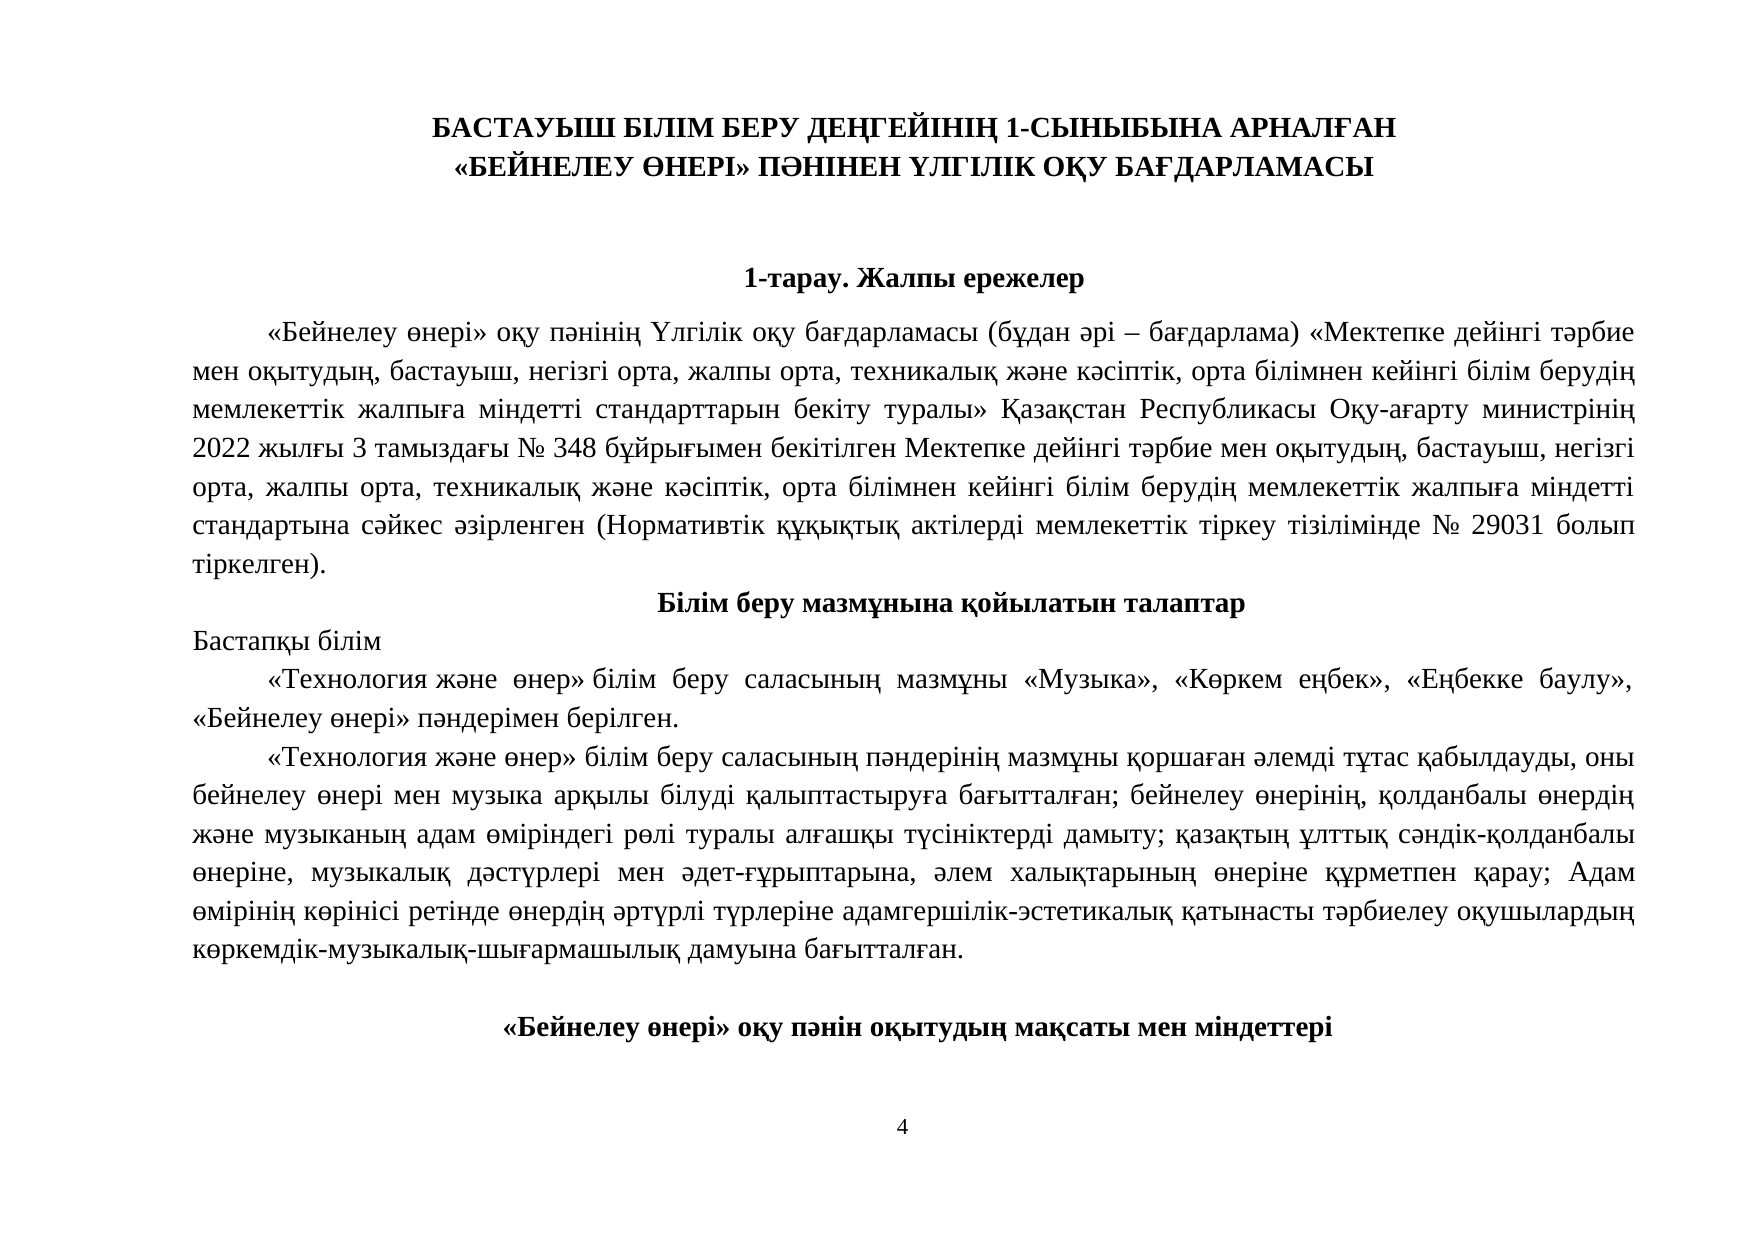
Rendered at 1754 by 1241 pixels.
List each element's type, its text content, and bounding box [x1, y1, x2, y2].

text «Бейнелеу өнері» оқу пәнінің Үлгілік оқу бағдарламасы (бұдан әрі – бағдарлама) «Мектепке дейінгі тәрбие мен оқытудың, бастауыш, негізгі орта, жалпы орта, техникалық және кәсіптік, орта білімнен кейінгі білім берудің мемлекеттік жалпыға міндетті стандарттарын бекіту туралы» Қазақстан Республикасы Оқу-ағарту министрінің 2022 жылғы 3 тамыздағы № 348 бұйрығымен бекітілген Мектепке дейінгі тәрбие мен оқытудың, бастауыш, негізгі орта, жалпы орта, техникалық және кәсіптік, орта білімнен кейінгі білім берудің мемлекеттік жалпыға міндетті стандартына сәйкес әзірленген (Нормативтік құқықтық актілерді мемлекеттік тіркеу тізілімінде № 29031 болып тіркелген). [192, 314, 1636, 579]
subtitle «Бейнелеу өнері» оқу пәнін оқытудың мақсаты мен міндеттері [485, 1009, 1350, 1043]
text «Технология және өнер» білім беру саласының мазмұны «Музыка», «Көркем еңбек», «Еңбекке баулу», [267, 661, 1721, 695]
subtitle БАСТАУЫШ БІЛІМ БЕРУ ДЕҢГЕЙІНІҢ 1-СЫНЫБЫНА АРНАЛҒАН [190, 110, 1637, 144]
text «Технология және өнер» білім беру саласының пәндерінің мазмұны қоршаған әлемді тұтас қабылдауды, оны бейнелеу өнері мен музыка арқылы білуді қалыптастыруға бағытталған; бейнелеу өнерінің, қолданбалы өнердің және музыканың адам өміріндегі рөлі туралы алғашқы түсініктерді дамыту; қазақтың ұлттық сәндік-қолданбалы өнеріне, музыкалық дәстүрлері мен әдет-ғұрыптарына, әлем халықтарының өнеріне құрметпен қарау; Адам өмірінің көрінісі ретінде өнердің әртүрлі түрлеріне адамгершілік-эстетикалық қатынасты тәрбиелеу оқушылардың көркемдік-музыкалық-шығармашылық дамуына бағытталған. [192, 739, 1636, 965]
subtitle 1-тарау. Жалпы ережелер [478, 260, 1350, 293]
text «БЕЙНЕЛЕУ ӨНЕРІ» ПӘНІНЕН ҮЛГІЛІК ОҚУ БАҒДАРЛАМАСЫ [190, 149, 1637, 183]
subtitle Білім беру мазмұнына қойылатын талаптар [501, 585, 1401, 618]
text Бастапқы білім [190, 623, 383, 657]
text «Бейнелеу өнері» пәндерімен берілген. [192, 700, 1721, 733]
